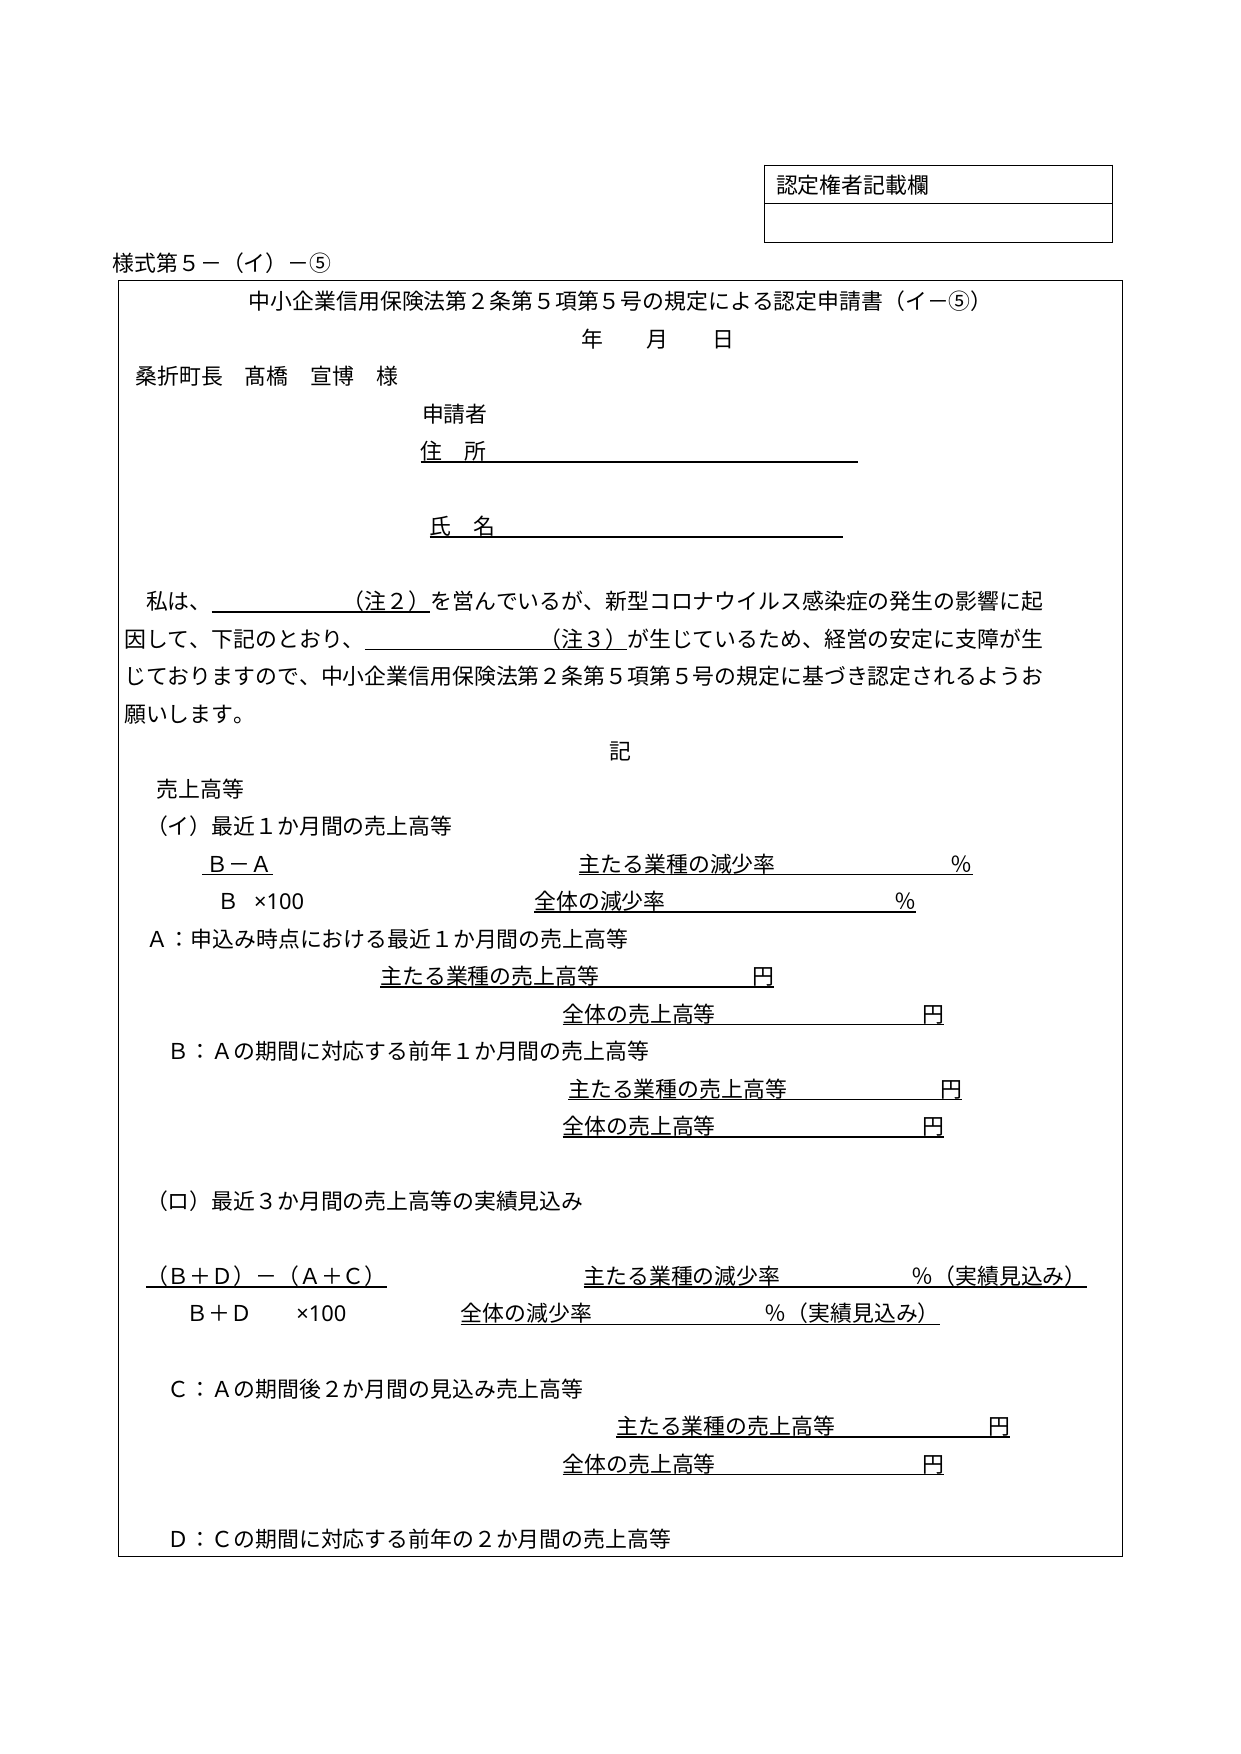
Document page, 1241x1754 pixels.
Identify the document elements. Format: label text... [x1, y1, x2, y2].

text 様式第５－（イ）－⑤ [112, 243, 1128, 280]
table_header 認定権者記載欄 [765, 166, 1112, 203]
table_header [119, 281, 1122, 1556]
table_cell [765, 204, 1112, 242]
